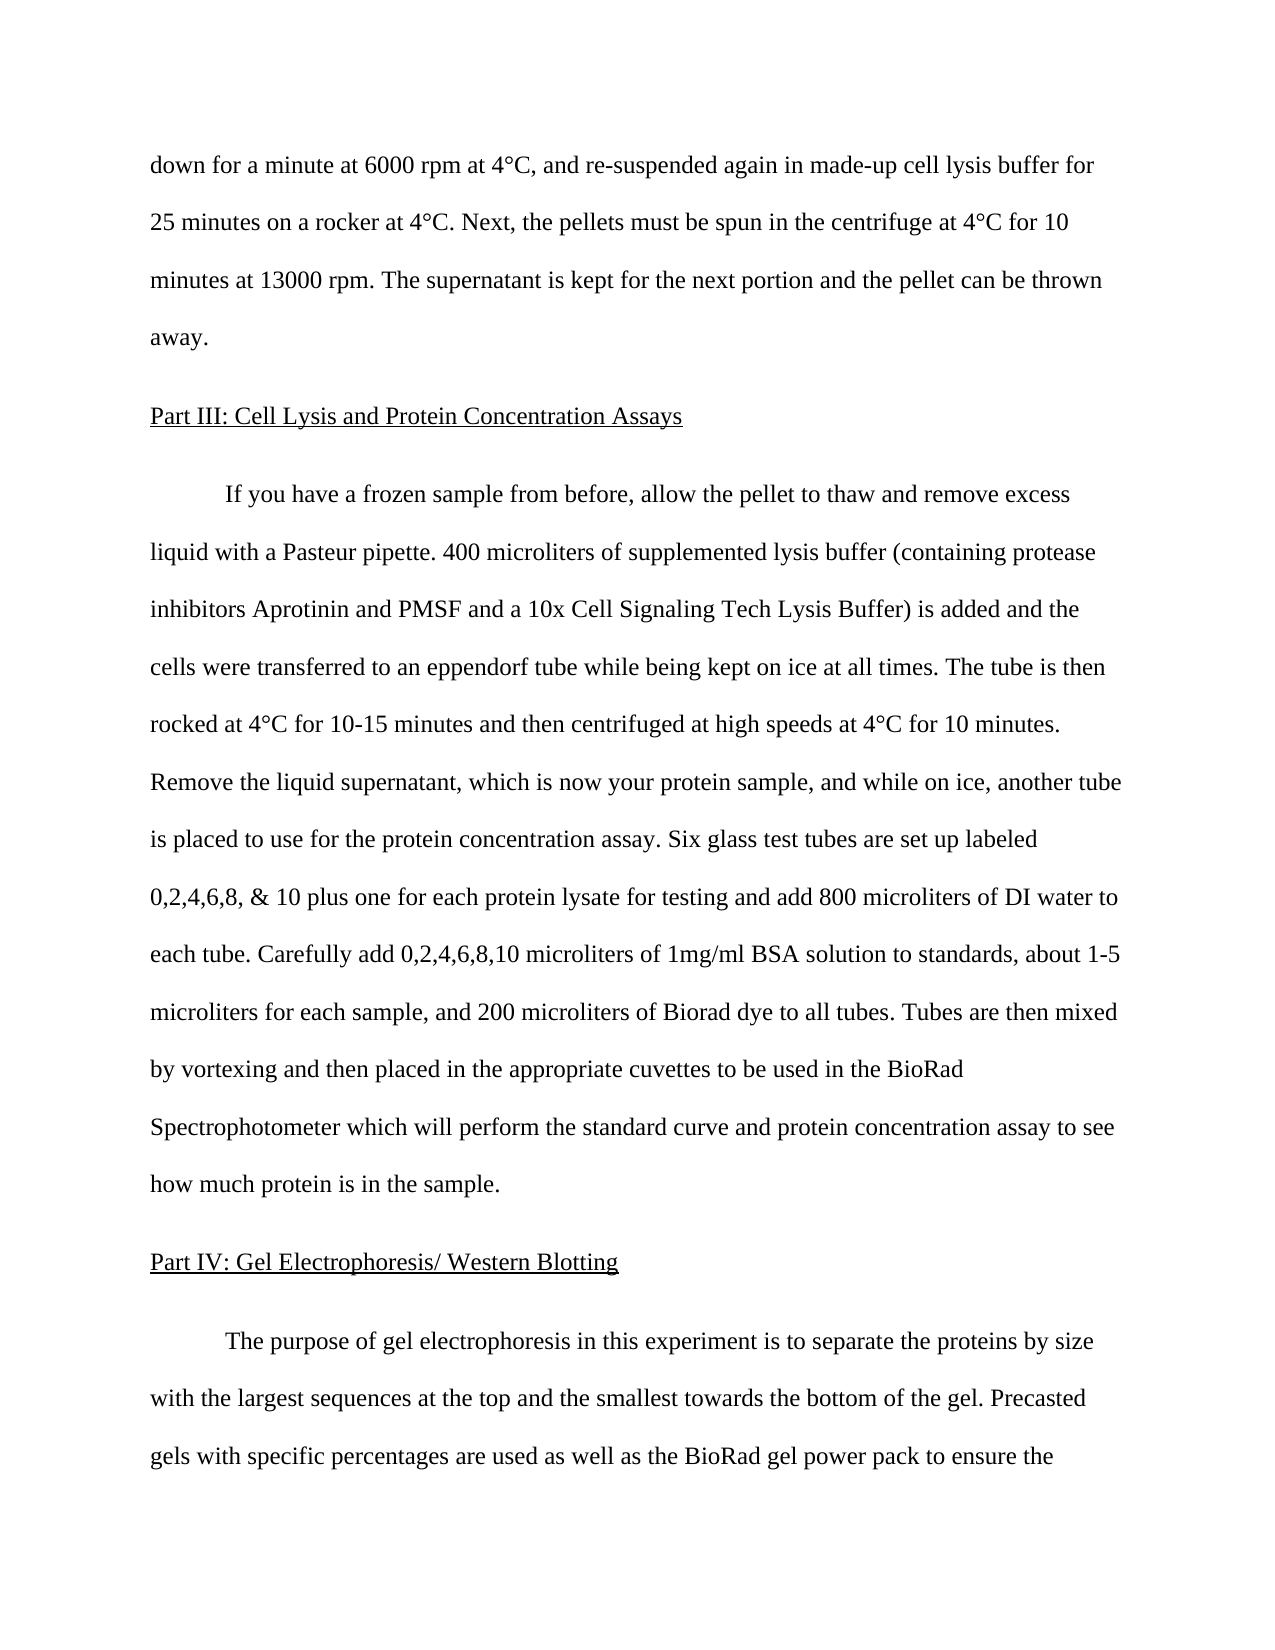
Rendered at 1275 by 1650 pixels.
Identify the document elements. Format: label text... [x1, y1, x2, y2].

text Part III: Cell Lysis and Protein Concentration Assays [150, 401, 1125, 429]
text Part IV: Gel Electrophoresis/ Western Blotting [150, 1247, 1125, 1276]
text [150, 1326, 1125, 1469]
text If you have a frozen sample from before, allow the pellet to thaw and remove excess liquid with a Pasteur pipette. 400 microliters of supplemented lysis buffer (containing protease inhibitors Aprotinin and PMSF and a 10x Cell Signaling Tech Lysis Buffer) is added and the cells were transferred to an eppendorf tube while being kept on ice at all times. The tube is then rocked at 4°C for 10-15 minutes and then centrifuged at high speeds at 4°C for 10 minutes. Remove the liquid supernatant, which is now your protein sample, and while on ice, another tube is placed to use for the protein concentration assay. Six glass test tubes are set up labeled 0,2,4,6,8, & 10 plus one for each protein lysate for testing and add 800 microliters of DI water to each tube. Carefully add 0,2,4,6,8,10 microliters of 1mg/ml BSA solution to standards, about 1-5 microliters for each sample, and 200 microliters of Biorad dye to all tubes. Tubes are then mixed by vortexing and then placed in the appropriate cuvettes to be used in the BioRad Spectrophotometer which will perform the standard curve and protein concentration assay to see how much protein is in the sample. [150, 479, 1125, 1198]
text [150, 150, 1125, 351]
